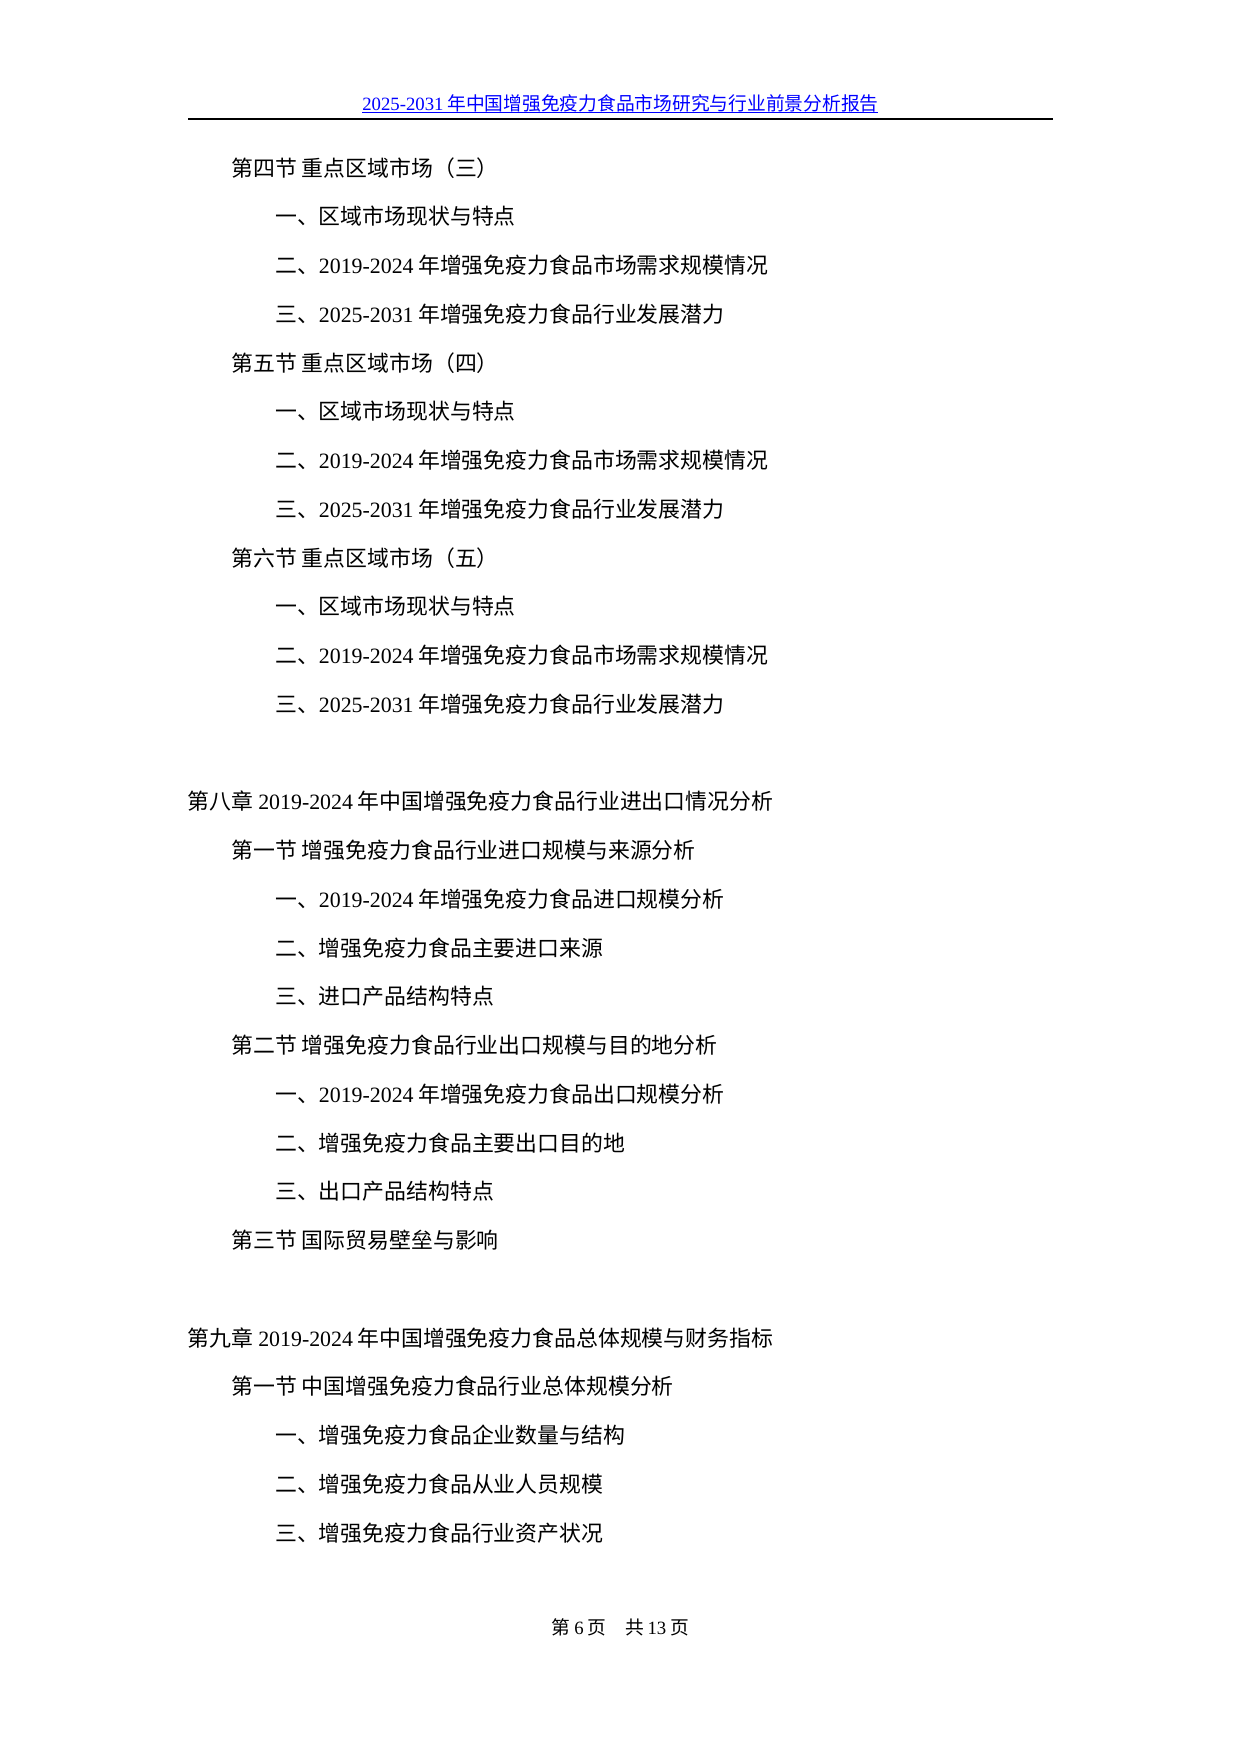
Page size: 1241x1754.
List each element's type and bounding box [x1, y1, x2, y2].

text [187, 150, 1053, 1548]
